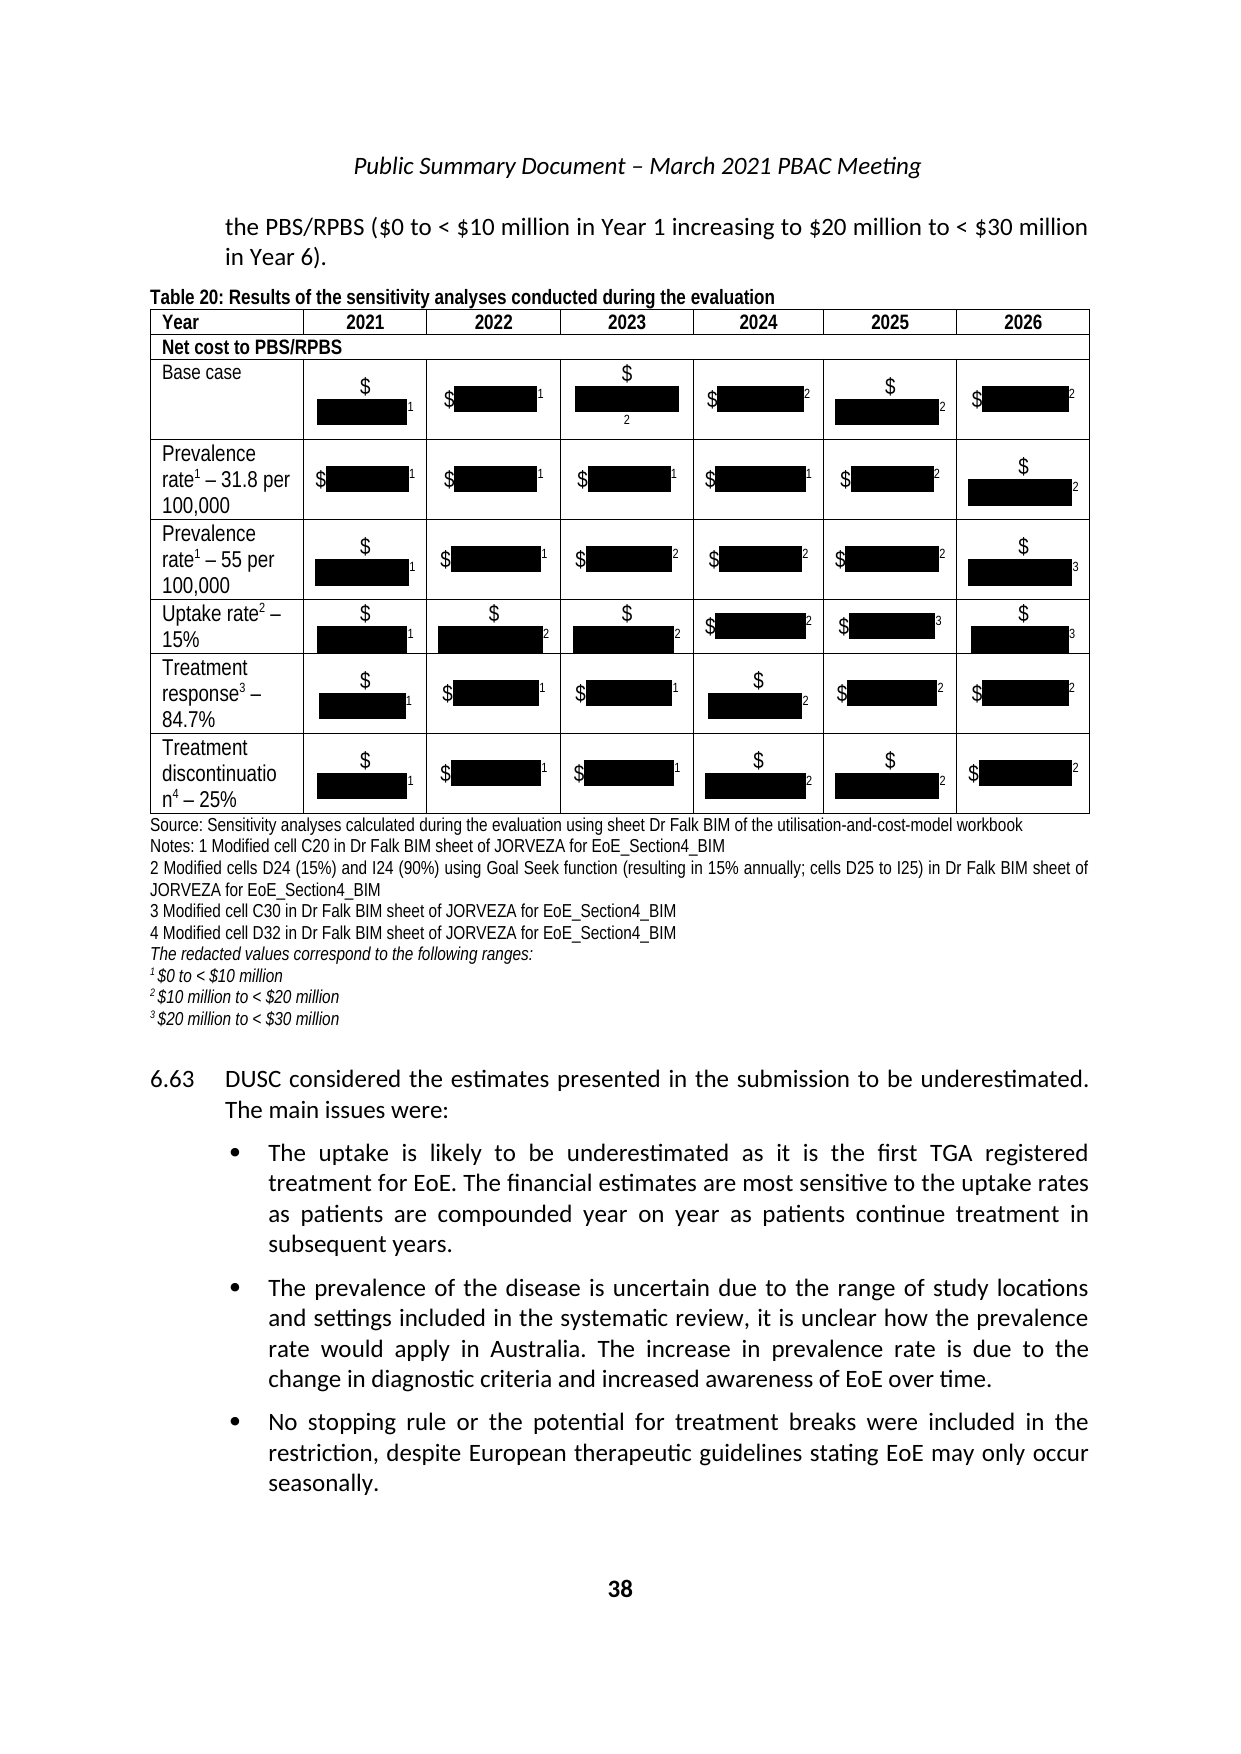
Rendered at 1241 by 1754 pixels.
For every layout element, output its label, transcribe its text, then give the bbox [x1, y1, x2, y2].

text DUSC considered the estimates presented in the submission to be underestimated. The main issues were: [150, 1063, 1090, 1124]
list The prevalence of the disease is uncertain due to the range of study locations and settings included in the systematic review, it is unclear how the prevalence rate would apply in Australia. The increase in prevalence rate is due to the change in diagnostic criteria and increased awareness of EoE over time. [231, 1272, 1090, 1394]
table_cell $'''''''''''''''''''''''''1 [427, 520, 560, 599]
table_header 2025 [824, 310, 956, 333]
text 3 $20 million to < $30 million [150, 1008, 1090, 1029]
table_cell $'''''''''''''''''''''''''1 [304, 734, 426, 813]
table_cell $'''''''''''''''''''''''''''''3 [957, 520, 1089, 599]
text 2 $10 million to < $20 million [150, 986, 1090, 1008]
table_cell $''''''''''''''''''''''''3 [824, 600, 956, 653]
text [150, 211, 1090, 272]
table_cell $'''''''''''''''''''''''''2 [824, 654, 956, 733]
text 2 Modified cells D24 (15%) and I24 (90%) using Goal Seek function (resulting in 15% annually; cells D25 to I25) in Dr Falk BIM sheet of JORVEZA for EoE_Section4_BIM [150, 857, 1090, 900]
table_cell Uptake rate2 – 15% [151, 600, 303, 653]
text 1 $0 to < $10 million [150, 965, 1090, 986]
table_cell $'''''''''''''''''''''''''''''2 [824, 734, 956, 813]
table_header 2026 [957, 310, 1089, 333]
table_cell $''''''''''''''''''''''''''2 [957, 734, 1089, 813]
table_header 2022 [427, 310, 560, 333]
list No stopping rule or the potential for treatment breaks were included in the restriction, despite European therapeutic guidelines stating EoE may only occur seasonally. [231, 1406, 1090, 1498]
table_cell $''''''''''''''''''''''''''1 [304, 520, 426, 599]
table_header Year [151, 310, 303, 333]
list The uptake is likely to be underestimated as it is the first TGA registered treatment for EoE. The financial estimates are most sensitive to the uptake rates as patients are compounded year on year as patients continue treatment in subsequent years. [231, 1137, 1090, 1259]
table_cell $''''''''''''''''''''''''2 [957, 360, 1089, 439]
subtitle Table 20: Results of the sensitivity analyses conducted during the evaluation [150, 284, 1090, 308]
text 3 Modified cell C30 in Dr Falk BIM sheet of JORVEZA for EoE_Section4_BIM [150, 900, 1090, 922]
table_cell $'''''''''''''''''''''''''1 [427, 734, 560, 813]
table_cell Base case [151, 360, 303, 439]
table_cell $'''''''''''''''''''''''''''3 [957, 600, 1089, 653]
table_cell $''''''''''''''''''''''''''2 [694, 654, 823, 733]
table_cell $'''''''''''''''''''''''''1 [304, 600, 426, 653]
table_cell $'''''''''''''''''''''''2 [824, 440, 956, 519]
table_cell $'''''''''''''''''''''''''1 [694, 440, 823, 519]
table_cell $''''''''''''''''''''''''1 [427, 654, 560, 733]
table_header 2024 [694, 310, 823, 333]
table_cell $'''''''''''''''''''''''''2 [694, 600, 823, 653]
table_cell $''''''''''''''''''''''''2 [694, 360, 823, 439]
table_cell $'''''''''''''''''''''''1 [561, 440, 693, 519]
table_cell $'''''''''''''''''''''''''''''2 [427, 600, 560, 653]
table_cell $'''''''''''''''''''''''1 [427, 440, 560, 519]
table_cell Prevalence rate1 – 55 per 100,000 [151, 520, 303, 599]
table_cell $'''''''''''''''''''''''''1 [304, 360, 426, 439]
table_cell Treatment discontinuation4 – 25% [151, 734, 303, 813]
text Source: Sensitivity analyses calculated during the evaluation using sheet Dr Falk BIM of the utilisation-and-cost-model workbook [150, 814, 1090, 835]
table_cell $''''''''''''''''''''''''1 [561, 654, 693, 733]
table_cell $'''''''''''''''''''''''1 [304, 440, 426, 519]
table_cell $'''''''''''''''''''''''''1 [561, 734, 693, 813]
text Notes: 1 Modified cell C20 in Dr Falk BIM sheet of JORVEZA for EoE_Section4_BIM [150, 835, 1090, 857]
table_cell Net cost to PBS/RPBS [151, 335, 1089, 358]
table_cell Treatment response3 – 84.7% [151, 654, 303, 733]
text 4 Modified cell D32 in Dr Falk BIM sheet of JORVEZA for EoE_Section4_BIM [150, 922, 1090, 943]
table_cell Prevalence rate1 – 31.8 per 100,000 [151, 440, 303, 519]
table_cell $'''''''''''''''''''''''''''''2 [824, 360, 956, 439]
table_cell $'''''''''''''''''''''''2 [694, 520, 823, 599]
table_cell $''''''''''''''''''''''''''''2 [561, 600, 693, 653]
table_cell $''''''''''''''''''''''''2 [957, 654, 1089, 733]
table_cell $''''''''''''''''''''''''1 [304, 654, 426, 733]
table_cell $'''''''''''''''''''''''1 [427, 360, 560, 439]
table_cell $''''''''''''''''''''''''''''2 [694, 734, 823, 813]
table_cell $''''''''''''''''''''''''2 [561, 520, 693, 599]
table_cell $'''''''''''''''''''''''''''''2 [957, 440, 1089, 519]
table_header 2021 [304, 310, 426, 333]
table_cell $''''''''''''''''''''''''''2 [824, 520, 956, 599]
table_cell $'''''''''''''''''''''''''''''2 [561, 360, 693, 439]
table_header 2023 [561, 310, 693, 333]
text The redacted values correspond to the following ranges: [150, 943, 1090, 965]
